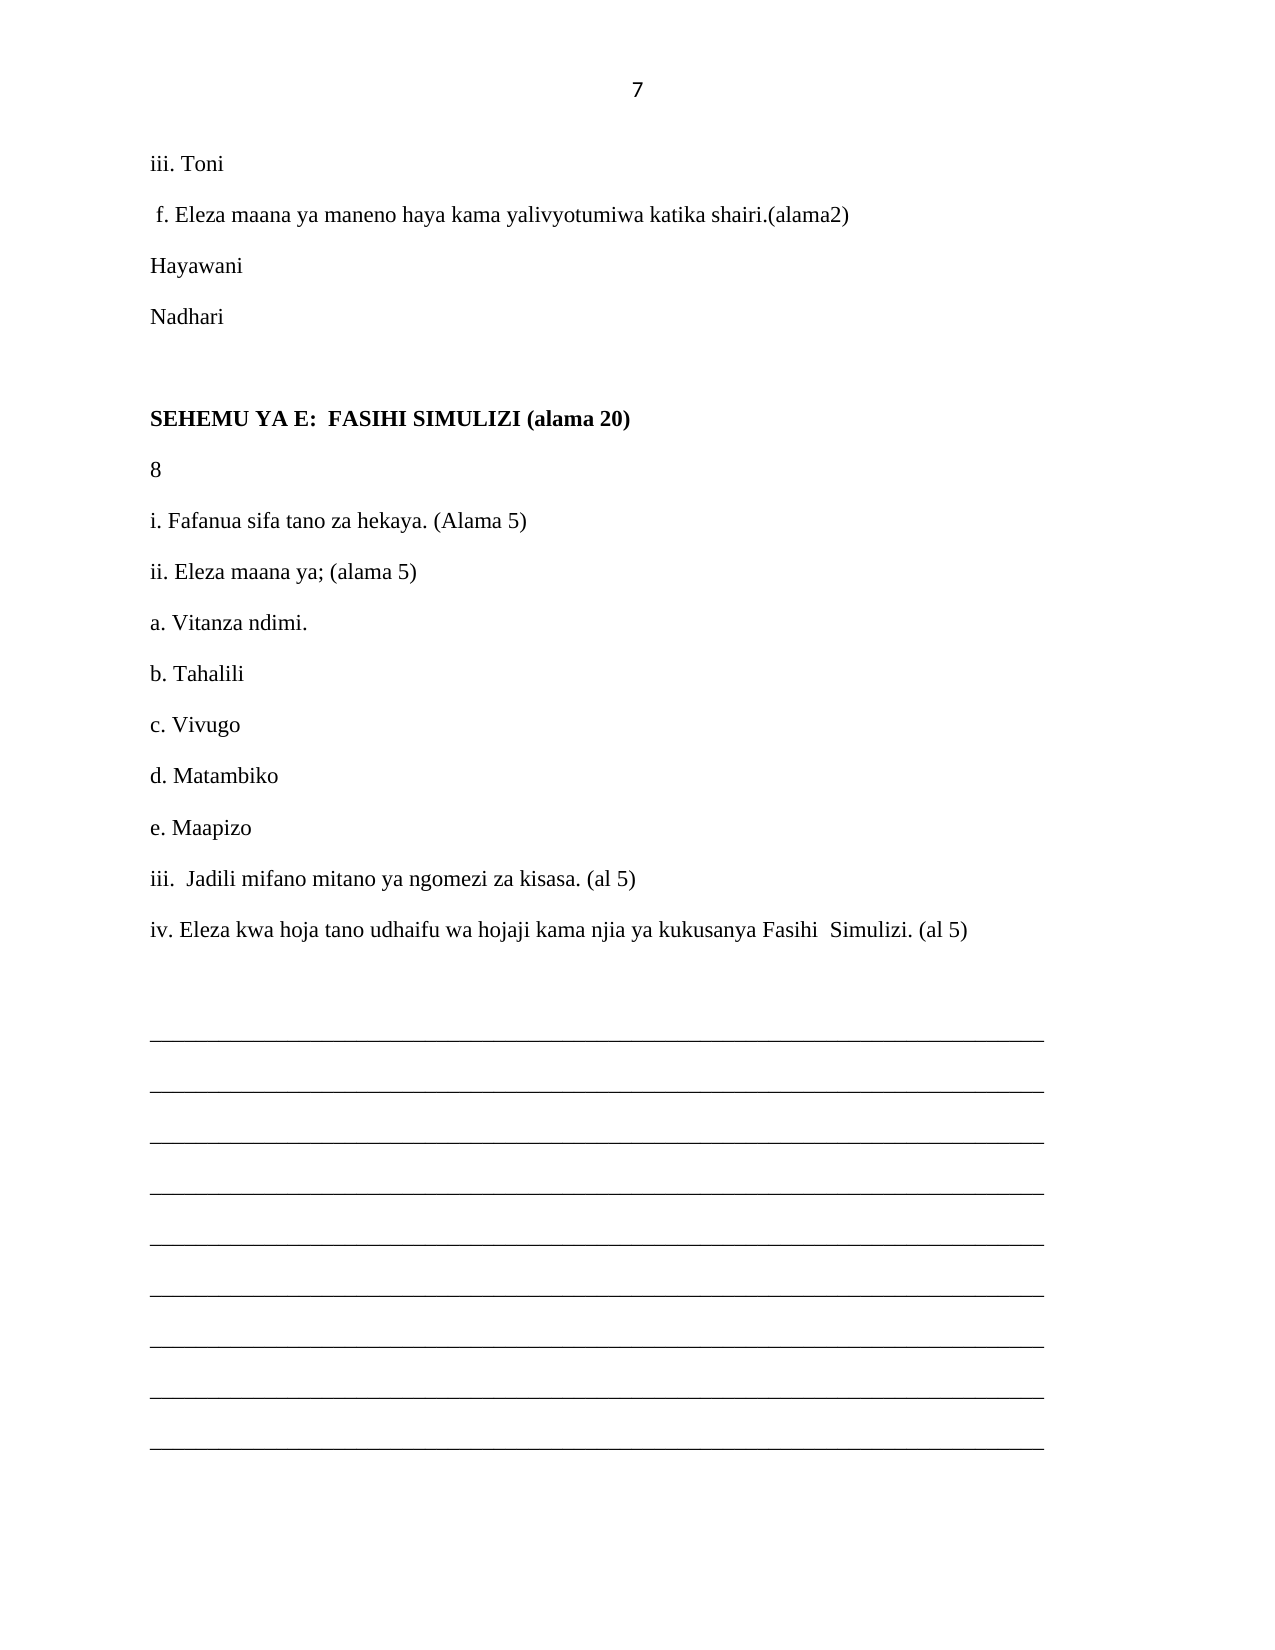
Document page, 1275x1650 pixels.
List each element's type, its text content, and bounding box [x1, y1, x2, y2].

text iii. Toni [150, 150, 1125, 176]
text ______________________________________________________________________________ [150, 1069, 1125, 1095]
text e. Maapizo [150, 813, 1125, 840]
text b. Tahalili [150, 660, 1125, 687]
text iv. Eleza kwa hoja tano udhaifu wa hojaji kama njia ya kukusanya Fasihi Simulizi. (al 5) [150, 916, 1125, 942]
text SEHEMU YA E: FASIHI SIMULIZI (alama 20) [150, 405, 1125, 432]
text i. Fafanua sifa tano za hekaya. (Alama 5) [150, 507, 1125, 534]
text ______________________________________________________________________________ [150, 1018, 1125, 1044]
text ______________________________________________________________________________ [150, 1120, 1125, 1146]
text ______________________________________________________________________________ [150, 1171, 1125, 1197]
text ______________________________________________________________________________ [150, 1324, 1125, 1350]
text ii. Eleza maana ya; (alama 5) [150, 558, 1125, 585]
text Nadhari [150, 303, 1125, 329]
text ______________________________________________________________________________ [150, 1222, 1125, 1248]
text 8 [150, 456, 1125, 483]
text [150, 1375, 1125, 1401]
text a. Vitanza ndimi. [150, 609, 1125, 636]
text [150, 1426, 1125, 1452]
text c. Vivugo [150, 711, 1125, 738]
text ______________________________________________________________________________ [150, 1273, 1125, 1299]
text iii. Jadili mifano mitano ya ngomezi za kisasa. (al 5) [150, 864, 1125, 891]
text d. Matambiko [150, 762, 1125, 789]
text f. Eleza maana ya maneno haya kama yalivyotumiwa katika shairi.(alama2) [150, 201, 1125, 227]
text Hayawani [150, 252, 1125, 278]
